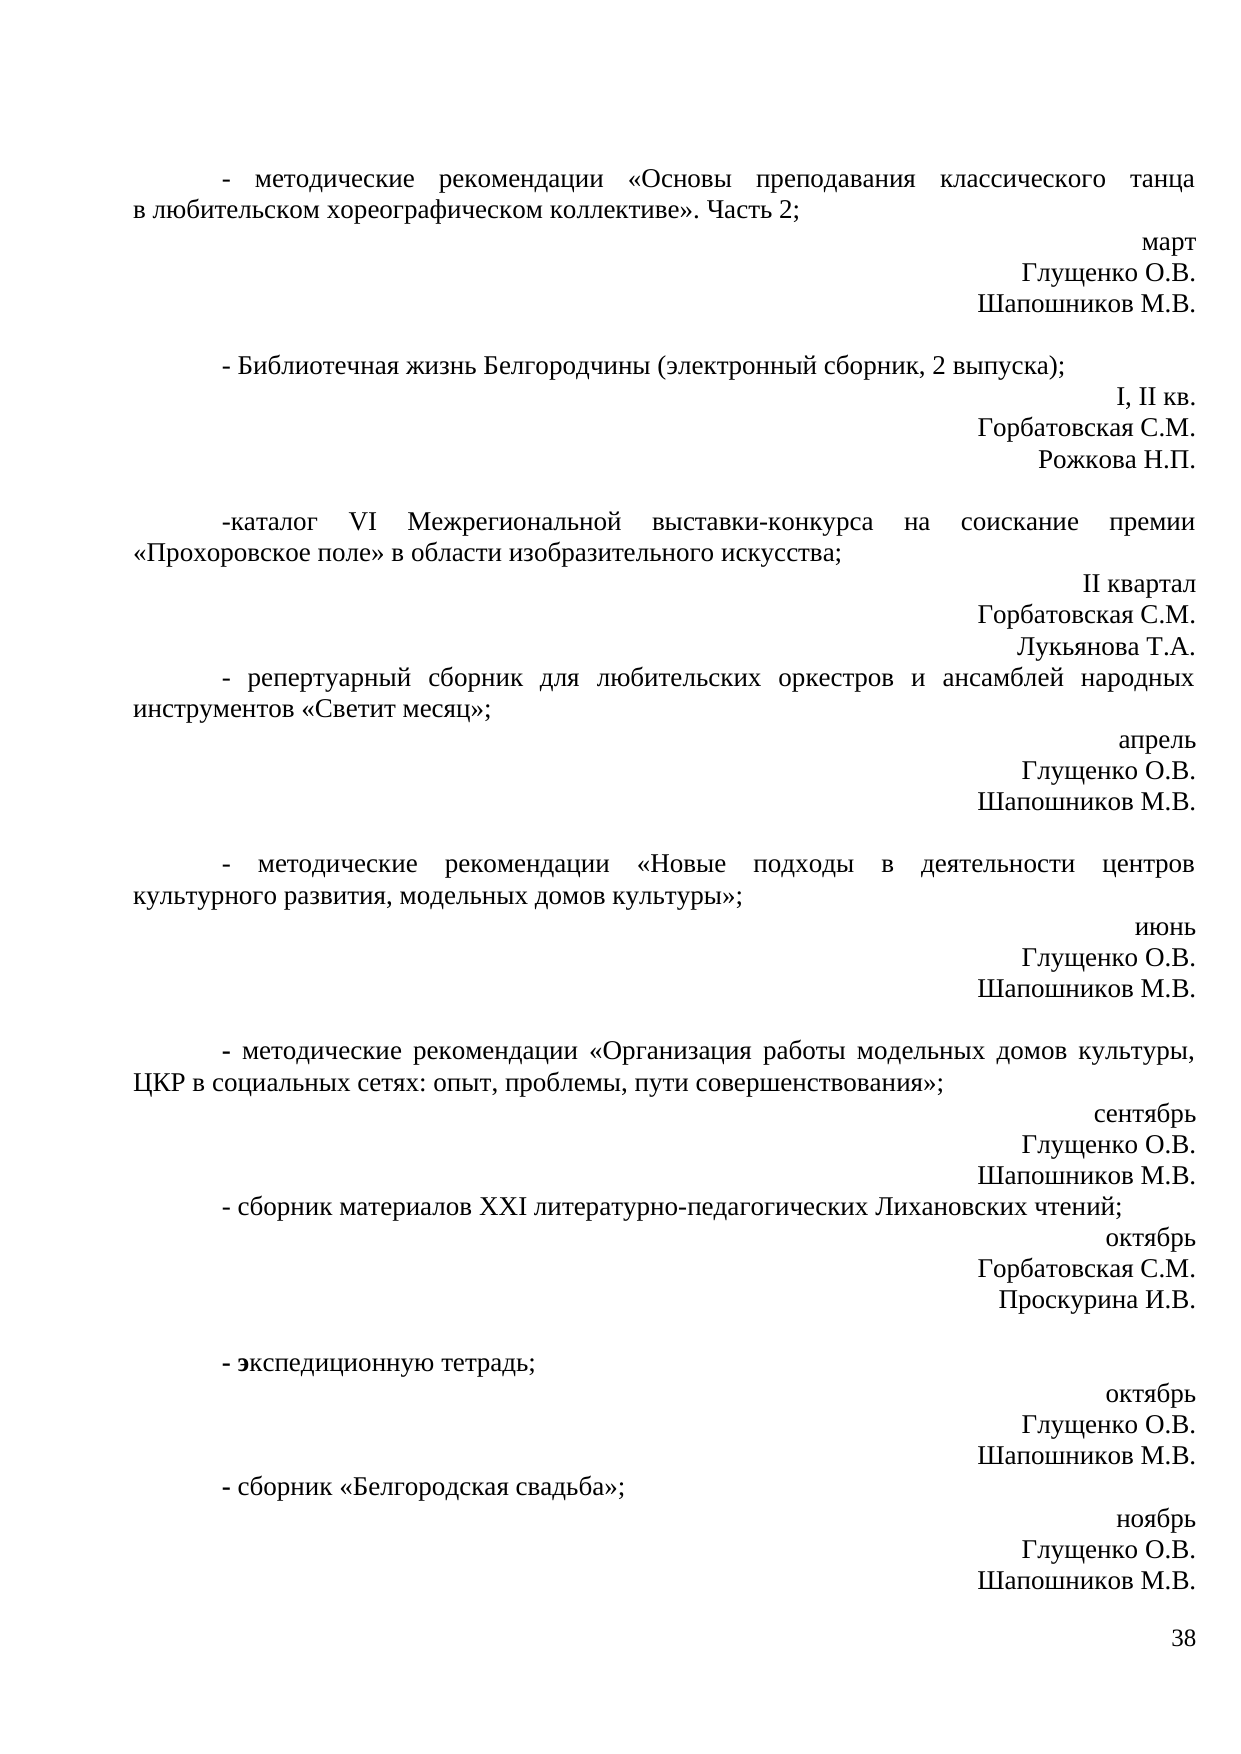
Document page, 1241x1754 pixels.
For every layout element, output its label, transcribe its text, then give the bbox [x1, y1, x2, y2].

text II квартал [133, 567, 1196, 598]
text Проскурина И.В. [133, 1284, 1196, 1315]
text - репертуарный сборник для любительских оркестров и ансамблей народных инструментов «Светит месяц»; [133, 661, 1196, 723]
text Глущенко О.В. [133, 256, 1196, 287]
text - методические рекомендации «Новые подходы в деятельности центров культурного развития, модельных домов культуры»; [133, 848, 1196, 910]
text I, II кв. [133, 380, 1196, 412]
text март [133, 225, 1196, 256]
text - методические рекомендации «Организация работы модельных домов культуры, ЦКР в социальных сетях: опыт, проблемы, пути совершенствования»; [133, 1034, 1196, 1097]
text Горбатовская С.М. [133, 412, 1196, 443]
text Шапошников М.В. [133, 1159, 1196, 1190]
text июнь [133, 910, 1196, 941]
text октябрь [133, 1377, 1196, 1408]
text -каталог VI Межрегиональной выставки-конкурса на соискание премии «Прохоровское поле» в области изобразительного искусства; [133, 505, 1196, 567]
text - методические рекомендации «Основы преподавания классического танца в любительском хореографическом коллективе». Часть 2; [133, 162, 1196, 225]
text Глущенко О.В. [133, 1408, 1196, 1439]
text - сборник «Белгородская свадьба»; [133, 1471, 1196, 1502]
text Шапошников М.В. [133, 972, 1196, 1003]
text Глущенко О.В. [133, 941, 1196, 972]
text Шапошников М.В. [133, 287, 1196, 318]
text октябрь [133, 1221, 1196, 1252]
text - Библиотечная жизнь Белгородчины (электронный сборник, 2 выпуска); [133, 349, 1196, 380]
text Глущенко О.В. [133, 754, 1196, 785]
text - экспедиционную тетрадь; [133, 1346, 1196, 1377]
text Горбатовская С.М. [133, 598, 1196, 629]
text Глущенко О.В. [133, 1128, 1196, 1159]
text апрель [133, 723, 1196, 754]
text Горбатовская С.М. [133, 1252, 1196, 1284]
text Шапошников М.В. [133, 785, 1196, 816]
text Глущенко О.В. [133, 1533, 1196, 1564]
text - сборник материалов XXI литературно-педагогических Лихановских чтений; [133, 1190, 1196, 1221]
text сентябрь [133, 1097, 1196, 1128]
text Рожкова Н.П. [133, 443, 1196, 474]
text Шапошников М.В. [133, 1439, 1196, 1471]
text ноябрь [133, 1502, 1196, 1533]
text Лукьянова Т.А. [133, 629, 1196, 661]
text Шапошников М.В. [133, 1564, 1196, 1595]
